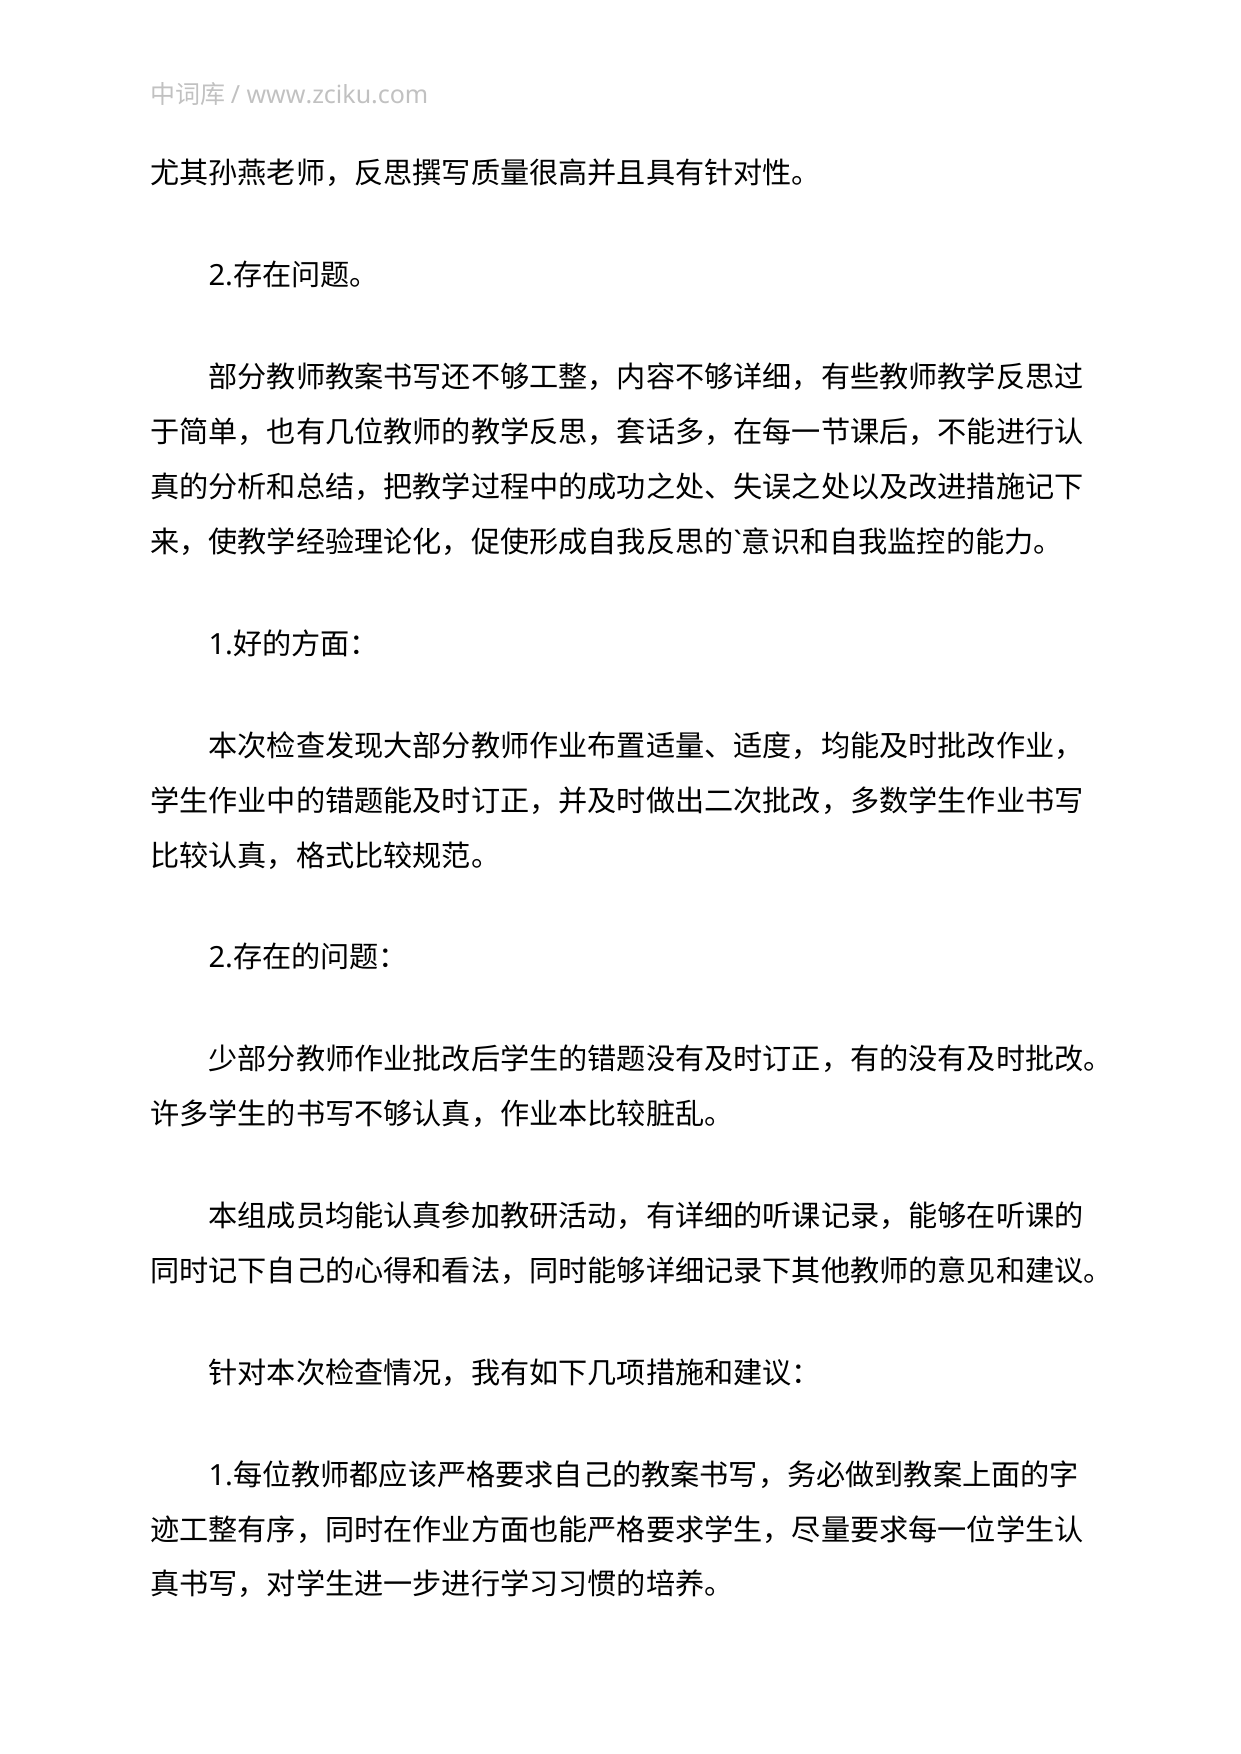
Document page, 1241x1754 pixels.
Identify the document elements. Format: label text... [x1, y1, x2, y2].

text 2.存在的问题： [150, 934, 1090, 976]
text 部分教师教案书写还不够工整，内容不够详细，有些教师教学反思过于简单，也有几位教师的教学反思，套话多，在每一节课后，不能进行认真的分析和总结，把教学过程中的成功之处、失误之处以及改进措施记下来，使教学经验理论化，促使形成自我反思的`意识和自我监控的能力。 [150, 354, 1090, 561]
text 本组成员均能认真参加教研活动，有详细的听课记录，能够在听课的同时记下自己的心得和看法，同时能够详细记录下其他教师的意见和建议。 [150, 1193, 1090, 1290]
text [150, 150, 1090, 192]
text 1.每位教师都应该严格要求自己的教案书写，务必做到教案上面的字迹工整有序，同时在作业方面也能严格要求学生，尽量要求每一位学生认真书写，对学生进一步进行学习习惯的培养。 [150, 1451, 1090, 1603]
text 1.好的方面： [150, 620, 1090, 663]
text 针对本次检查情况，我有如下几项措施和建议： [150, 1349, 1090, 1392]
text 本次检查发现大部分教师作业布置适量、适度，均能及时批改作业，学生作业中的错题能及时订正，并及时做出二次批改，多数学生作业书写比较认真，格式比较规范。 [150, 722, 1090, 874]
text 少部分教师作业批改后学生的错题没有及时订正，有的没有及时批改。许多学生的书写不够认真，作业本比较脏乱。 [150, 1036, 1090, 1133]
text 2.存在问题。 [150, 252, 1090, 294]
